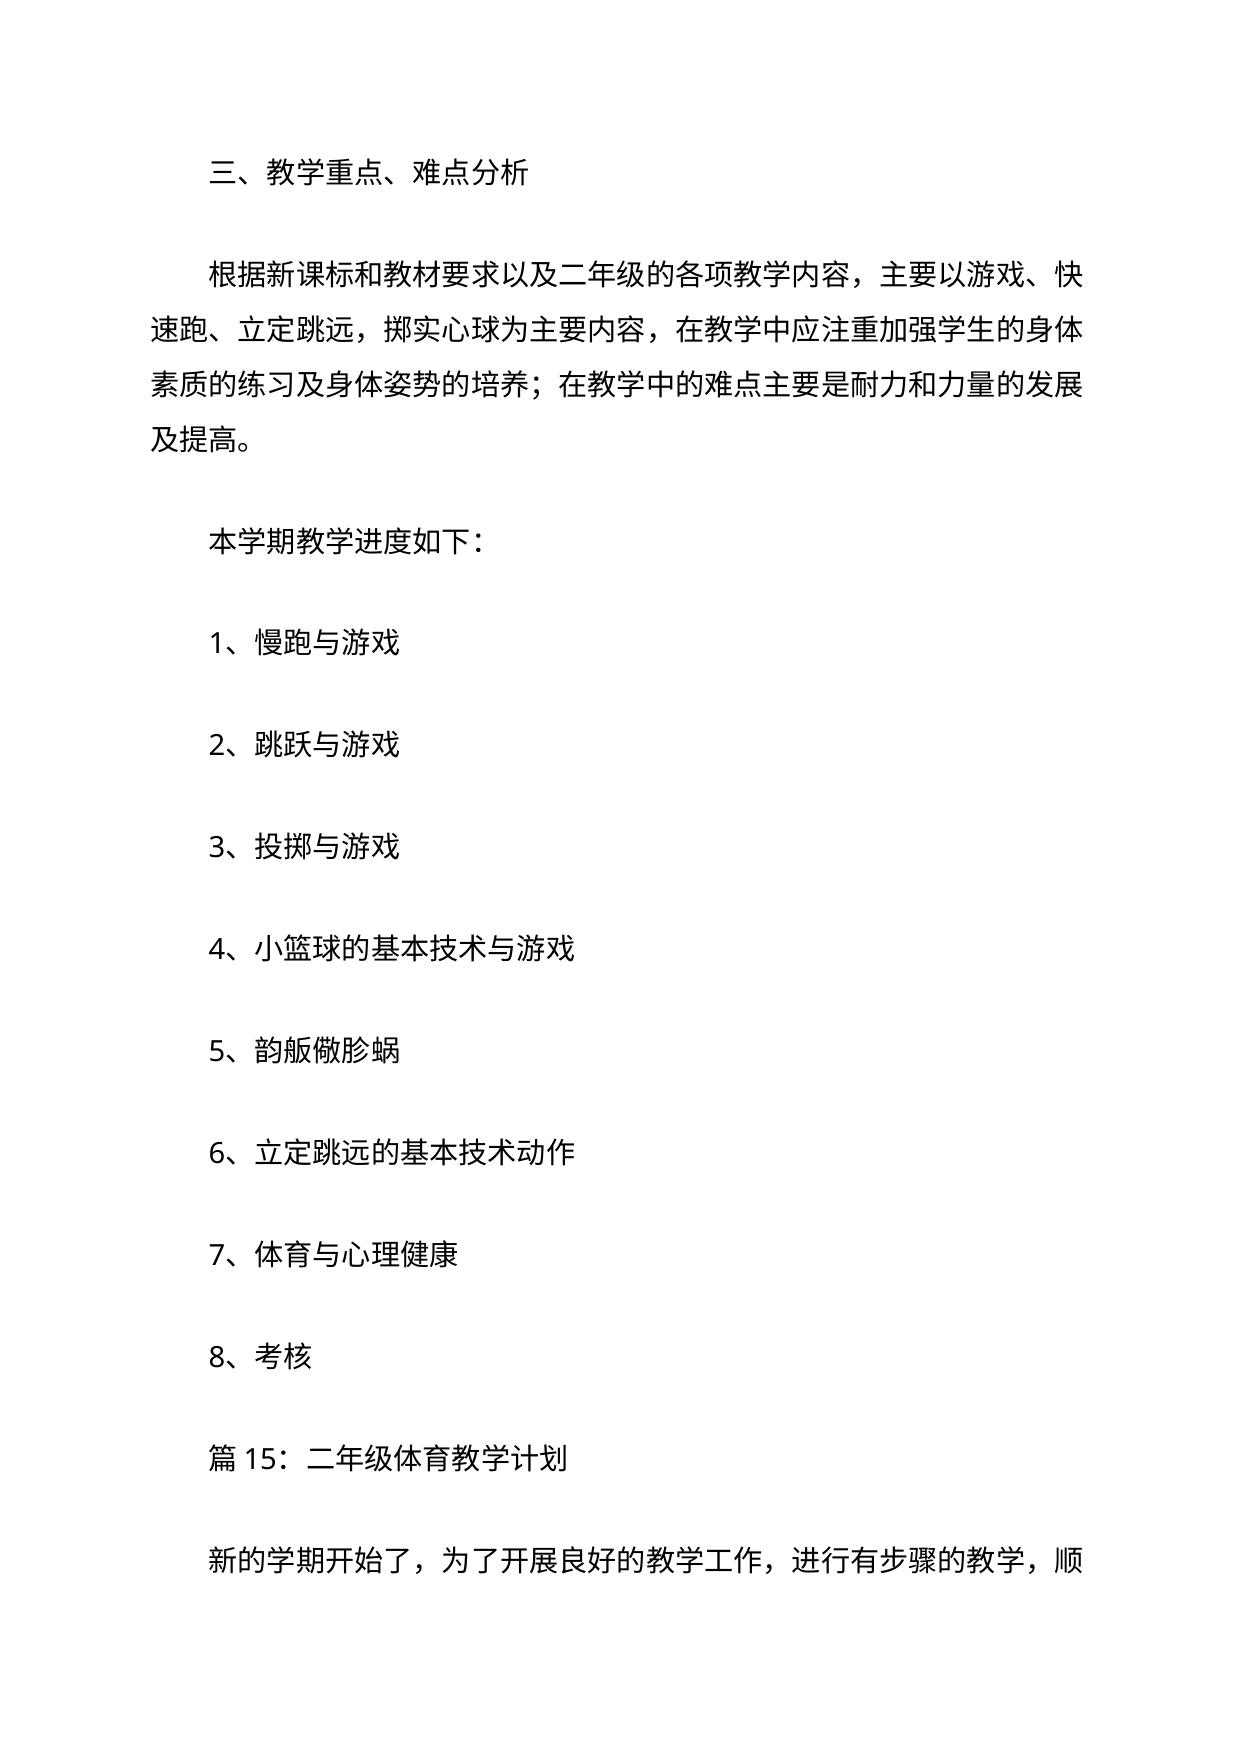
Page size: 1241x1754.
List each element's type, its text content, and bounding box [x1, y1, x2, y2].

text 本学期教学进度如下： [150, 518, 1090, 561]
text 4、小篮球的基本技术与游戏 [150, 926, 1090, 968]
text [150, 1538, 1090, 1580]
text 7、体育与心理健康 [150, 1232, 1090, 1274]
text 篇15：二年级体育教学计划 [150, 1436, 1090, 1478]
text 6、立定跳远的基本技术动作 [150, 1130, 1090, 1172]
text 1、慢跑与游戏 [150, 620, 1090, 662]
text 3、投掷与游戏 [150, 824, 1090, 866]
text 2、跳跃与游戏 [150, 722, 1090, 764]
text 5、韵舨儆胗蜗 [150, 1028, 1090, 1070]
text 根据新课标和教材要求以及二年级的各项教学内容，主要以游戏、快速跑、立定跳远，掷实心球为主要内容，在教学中应注重加强学生的身体素质的练习及身体姿势的培养；在教学中的难点主要是耐力和力量的发展及提高。 [150, 252, 1090, 459]
text 8、考核 [150, 1334, 1090, 1376]
text 三、教学重点、难点分析 [150, 150, 1090, 192]
